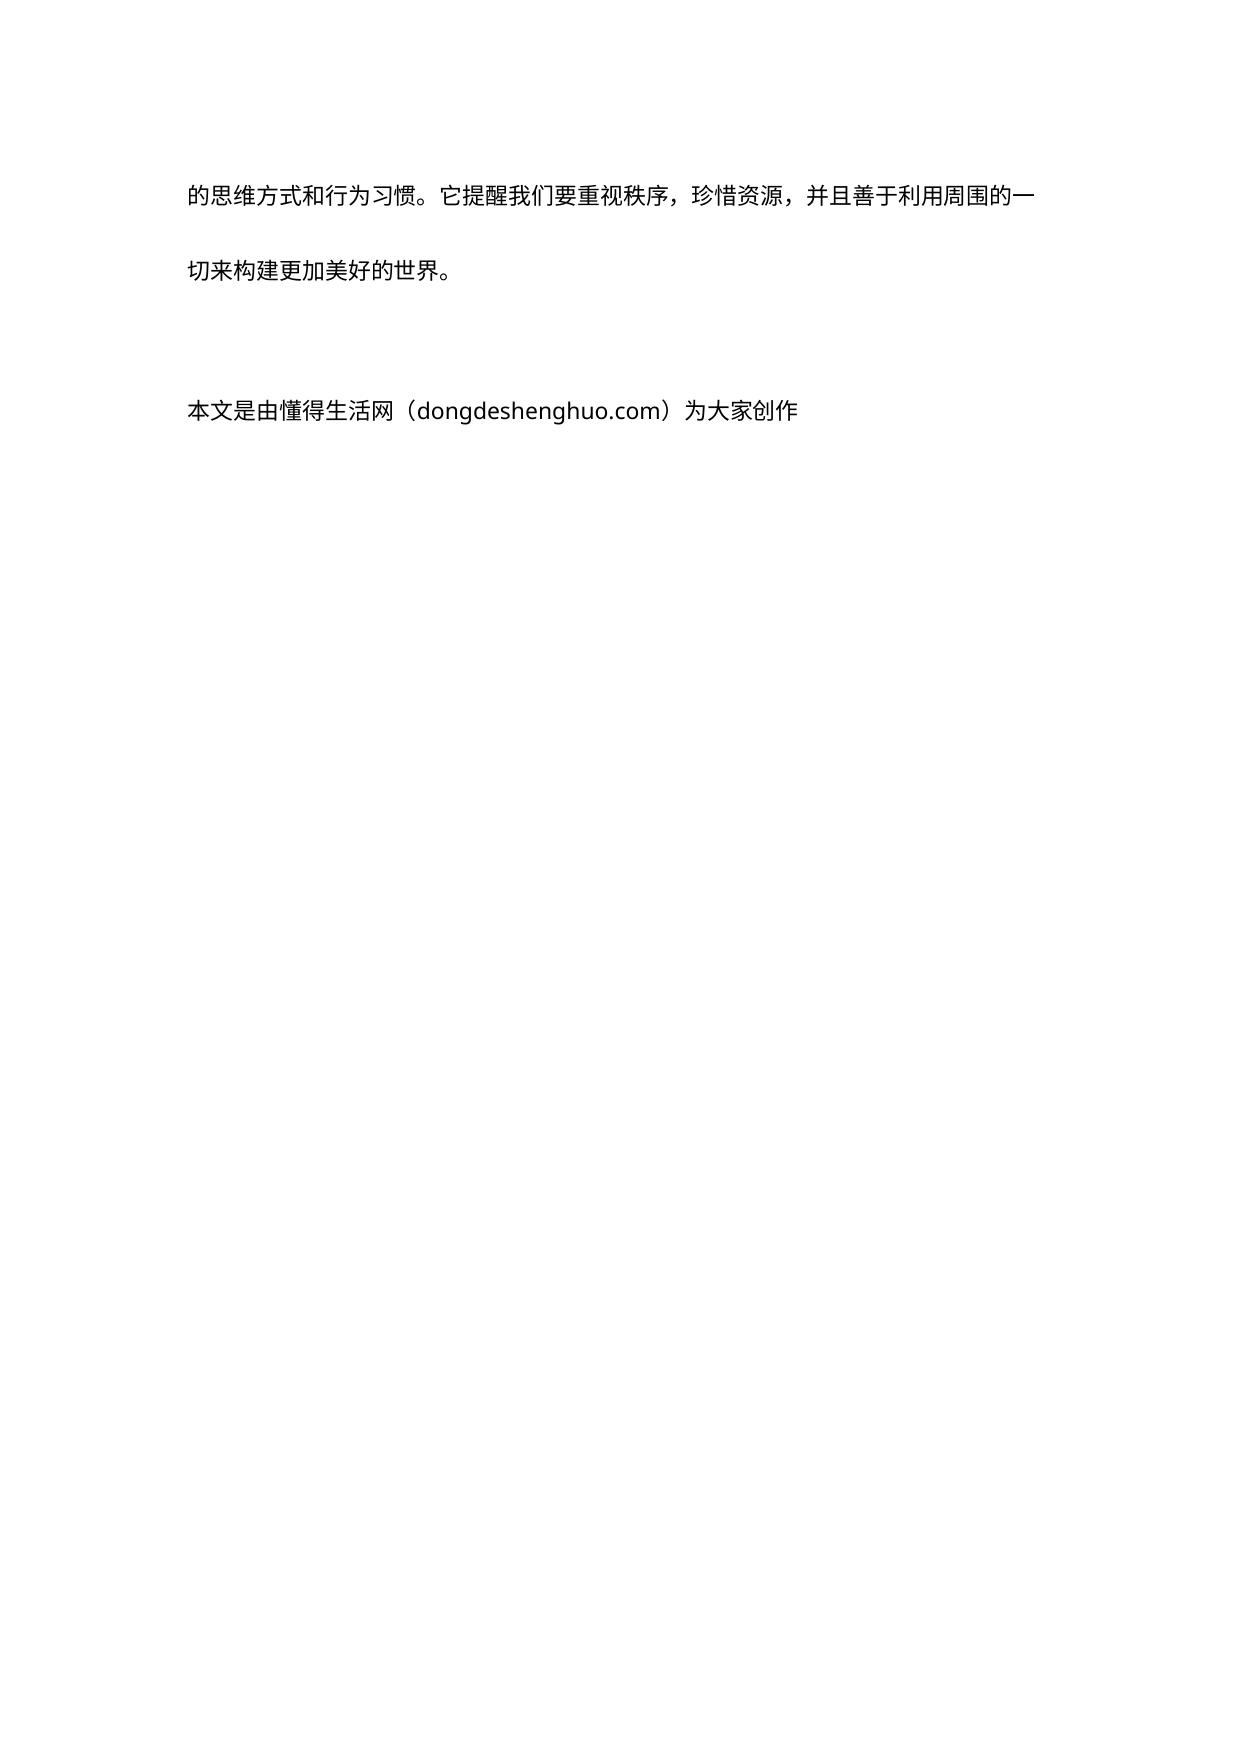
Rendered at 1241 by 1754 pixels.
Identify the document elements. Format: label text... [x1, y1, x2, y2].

text 本文是由懂得生活网（dongdeshenghuo.com）为大家创作 [187, 377, 1053, 442]
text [187, 162, 1053, 302]
